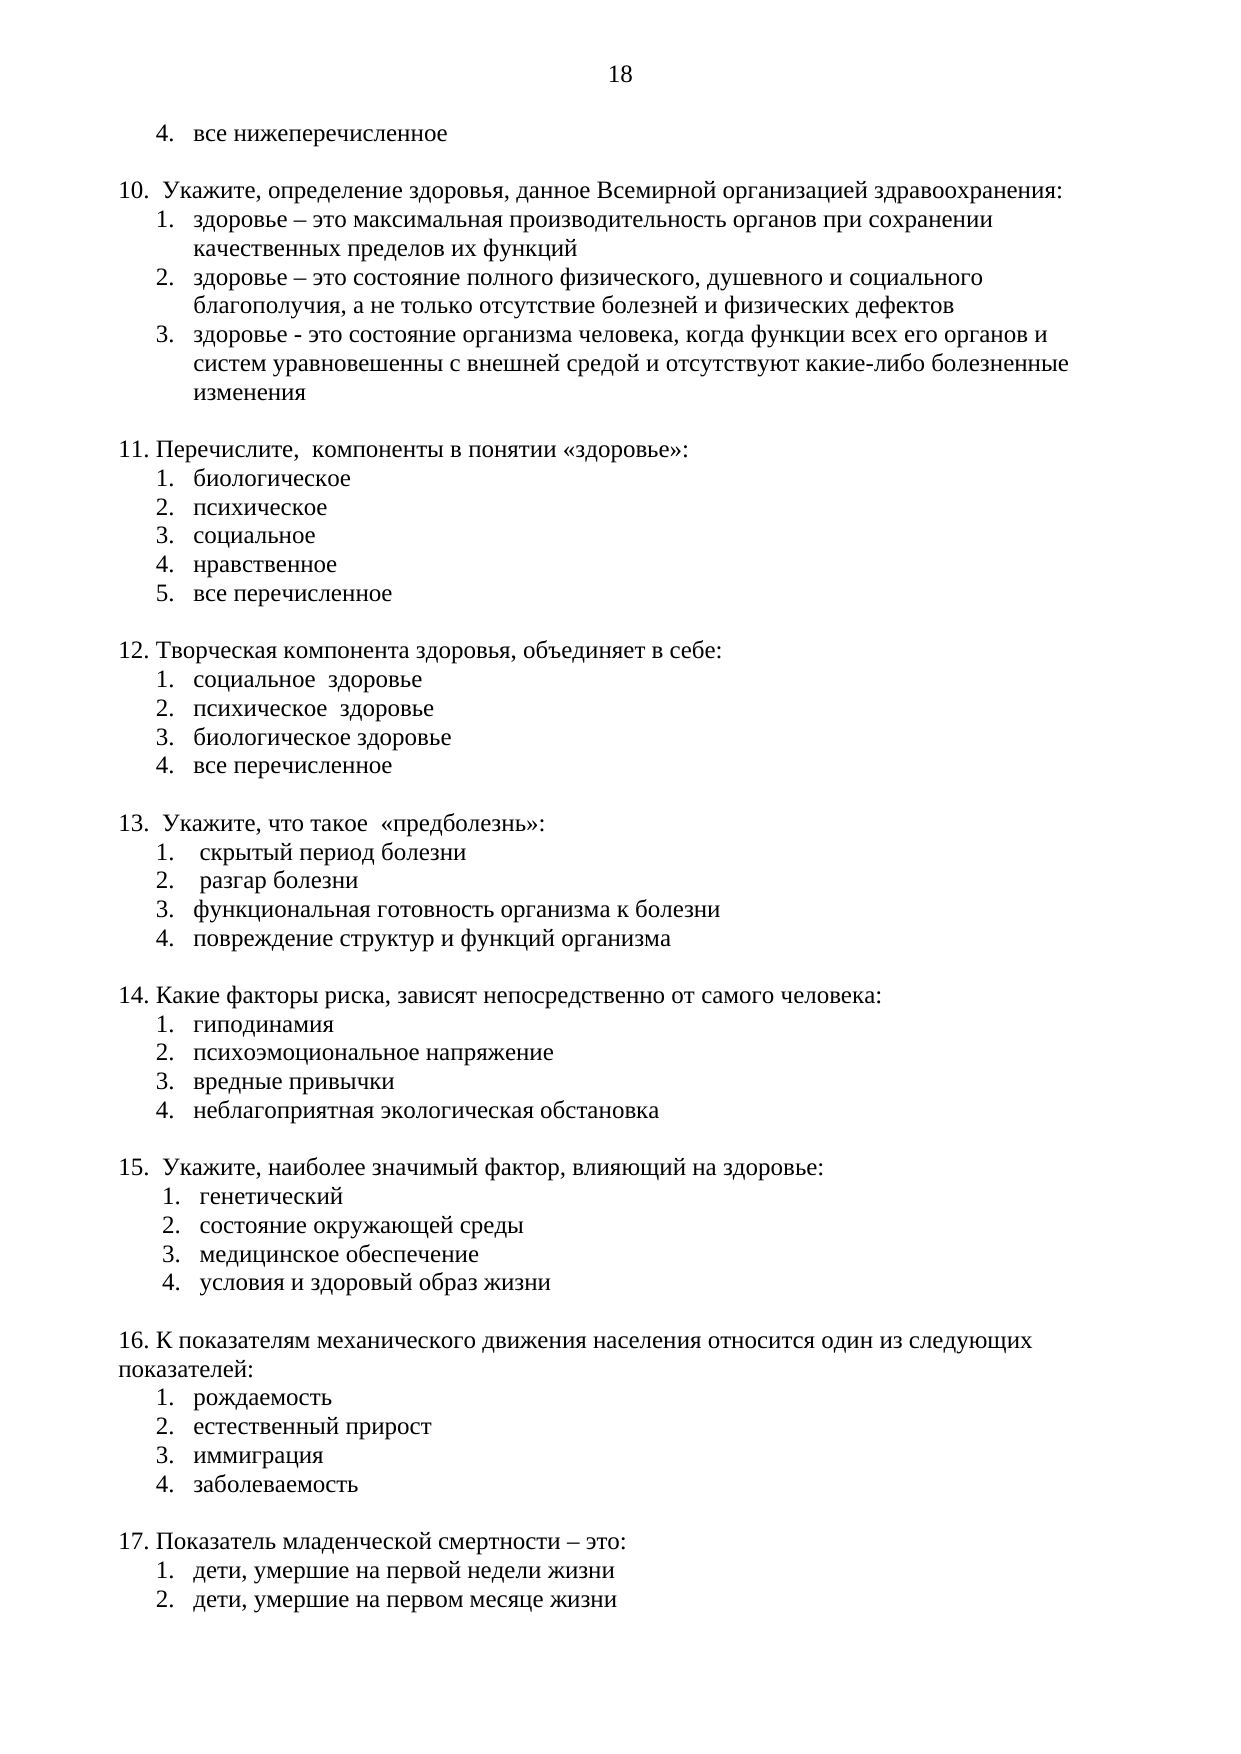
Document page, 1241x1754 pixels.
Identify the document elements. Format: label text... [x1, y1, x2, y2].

list неблагоприятная экологическая обстановка [156, 1095, 1122, 1124]
list разгар болезни [156, 866, 1122, 894]
list все перечисленное [156, 751, 1122, 779]
list дети, умершие на первой недели жизни [156, 1555, 1122, 1584]
text 11. Перечислите, компоненты в понятии «здоровье»: [118, 434, 1122, 463]
list повреждение структур и функций организма [156, 923, 1122, 952]
text 14. Какие факторы риска, зависят непосредственно от самого человека: [118, 980, 1122, 1009]
list здоровье - это состояние организма человека, когда функции всех его органов и систем уравновешенны с внешней средой и отсутствуют какие-либо болезненные изменения [156, 319, 1122, 406]
list заболеваемость [156, 1469, 1122, 1497]
list гиподинамия [156, 1009, 1122, 1037]
text 13. Укажите, что такое «предболезнь»: [118, 808, 1122, 837]
list все нижеперечисленное [156, 118, 1122, 147]
list иммиграция [156, 1440, 1122, 1469]
list нравственное [156, 549, 1122, 578]
list медицинское обеспечение [162, 1239, 1122, 1267]
list социальное [156, 521, 1122, 549]
list условия и здоровый образ жизни [162, 1267, 1122, 1296]
text 10. Укажите, определение здоровья, данное Всемирной организацией здравоохранения: [118, 176, 1122, 204]
list психоэмоциональное напряжение [156, 1037, 1122, 1066]
list вредные привычки [156, 1066, 1122, 1095]
list генетический [162, 1181, 1122, 1210]
list биологическое [156, 463, 1122, 492]
text 17. Показатель младенческой смертности – это: [118, 1526, 1122, 1555]
list дети, умершие на первом месяце жизни [156, 1584, 1122, 1612]
text 16. К показателям механического движения населения относится один из следующих показателей: [118, 1325, 1122, 1382]
list здоровье – это состояние полного физического, душевного и социального благополучия, а не только отсутствие болезней и физических дефектов [156, 262, 1122, 319]
list скрытый период болезни [156, 837, 1122, 866]
text 15. Укажите, наиболее значимый фактор, влияющий на здоровье: [118, 1152, 1122, 1181]
text 12. Творческая компонента здоровья, объединяет в себе: [118, 636, 1122, 664]
list функциональная готовность организма к болезни [156, 894, 1122, 923]
list психическое здоровье [156, 693, 1122, 722]
list все перечисленное [156, 578, 1122, 607]
list биологическое здоровье [156, 722, 1122, 751]
list социальное здоровье [156, 664, 1122, 693]
list психическое [156, 492, 1122, 521]
list естественный прирост [156, 1411, 1122, 1440]
list состояние окружающей среды [162, 1210, 1122, 1239]
list рождаемость [156, 1382, 1122, 1411]
list здоровье – это максимальная производительность органов при сохранении качественных пределов их функций [156, 204, 1122, 262]
